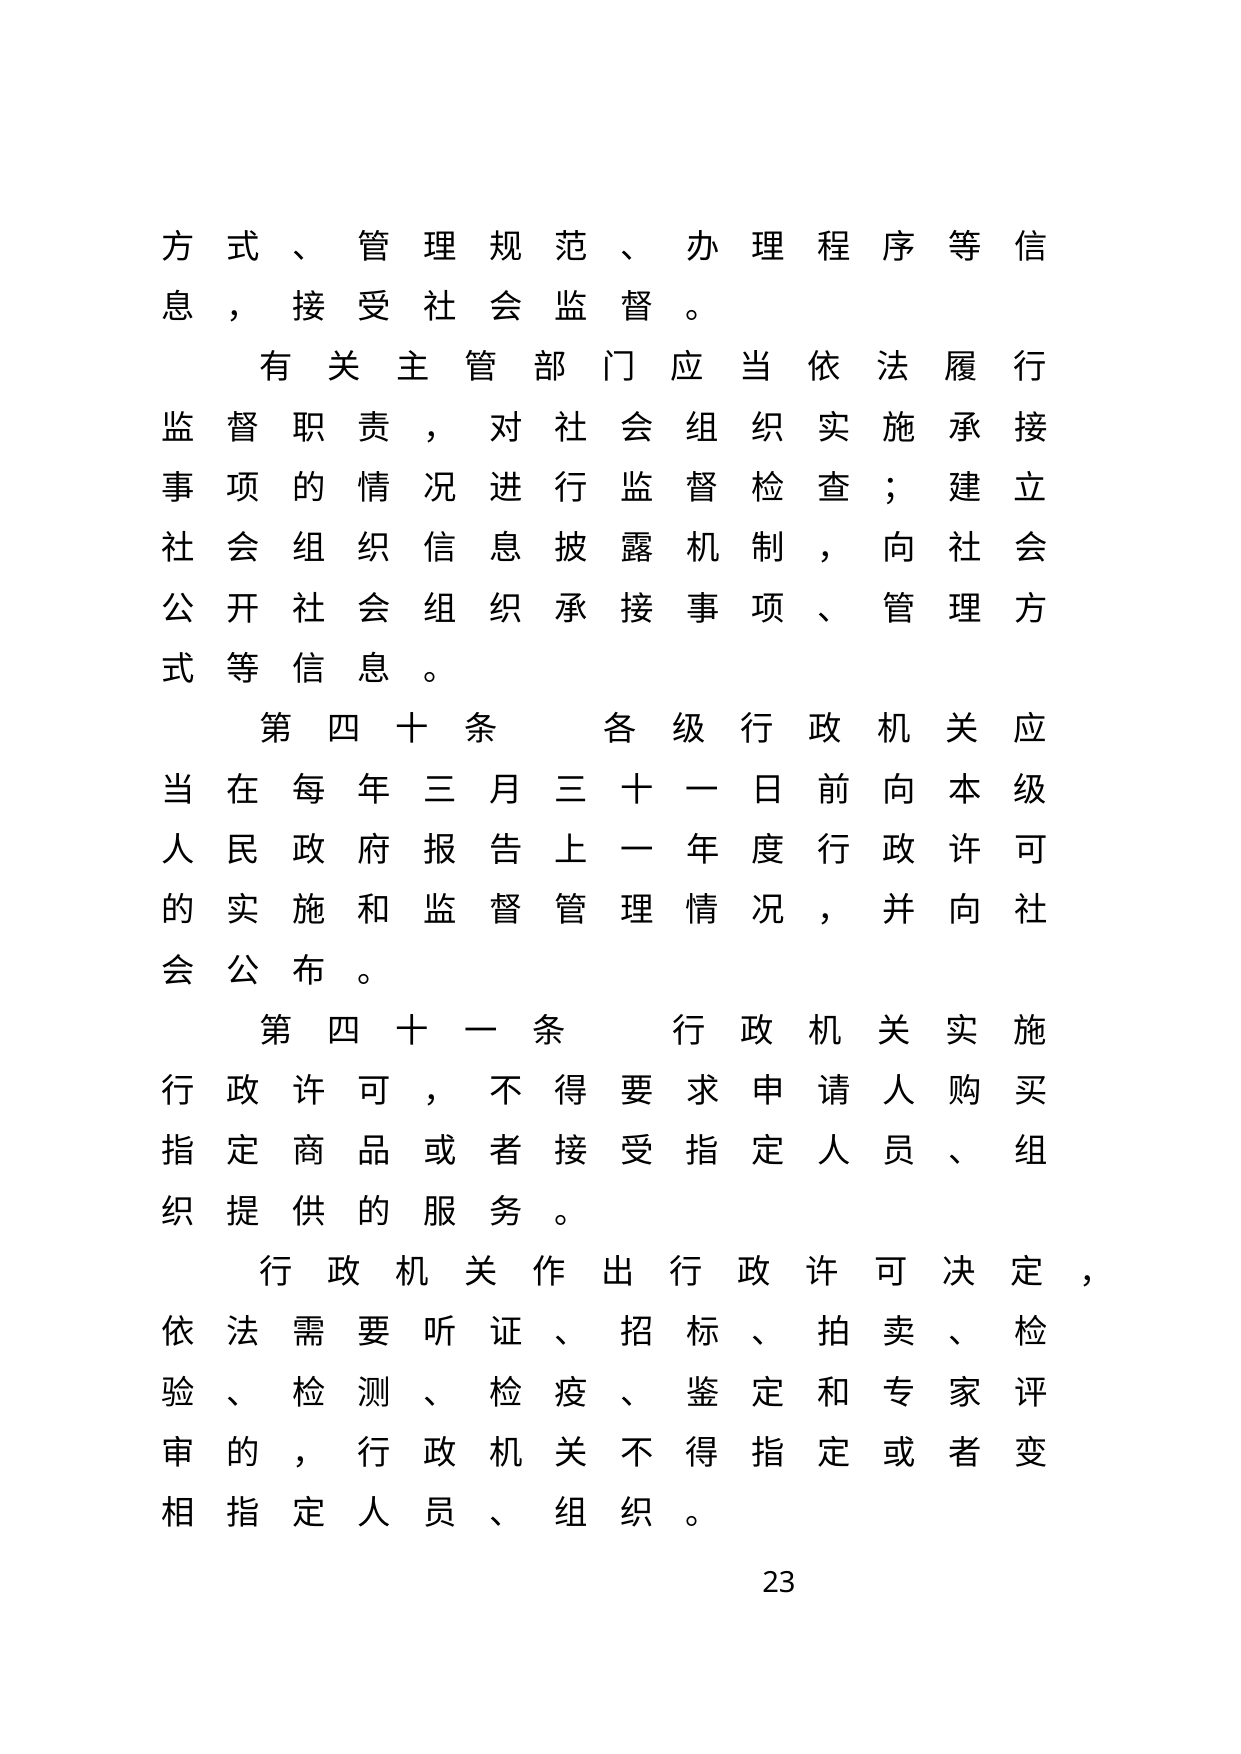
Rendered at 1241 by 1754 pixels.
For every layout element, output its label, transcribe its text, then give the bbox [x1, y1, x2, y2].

text 第四十条 各级行政机关应当在每年三月三十一日前向本级人民政府报告上一年度行政许可的实施和监督管理情况，并向社会公布。 [161, 696, 1079, 998]
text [161, 213, 1079, 334]
text 行政机关作出行政许可决定，依法需要听证、招标、拍卖、检验、检测、检疫、鉴定和专家评审的，行政机关不得指定或者变相指定人员、组织。 [161, 1239, 1079, 1540]
text 第四十一条 行政机关实施行政许可，不得要求申请人购买指定商品或者接受指定人员、组织提供的服务。 [161, 998, 1079, 1239]
text 有关主管部门应当依法履行监督职责，对社会组织实施承接事项的情况进行监督检查；建立社会组织信息披露机制，向社会公开社会组织承接事项、管理方式等信息。 [161, 334, 1079, 696]
